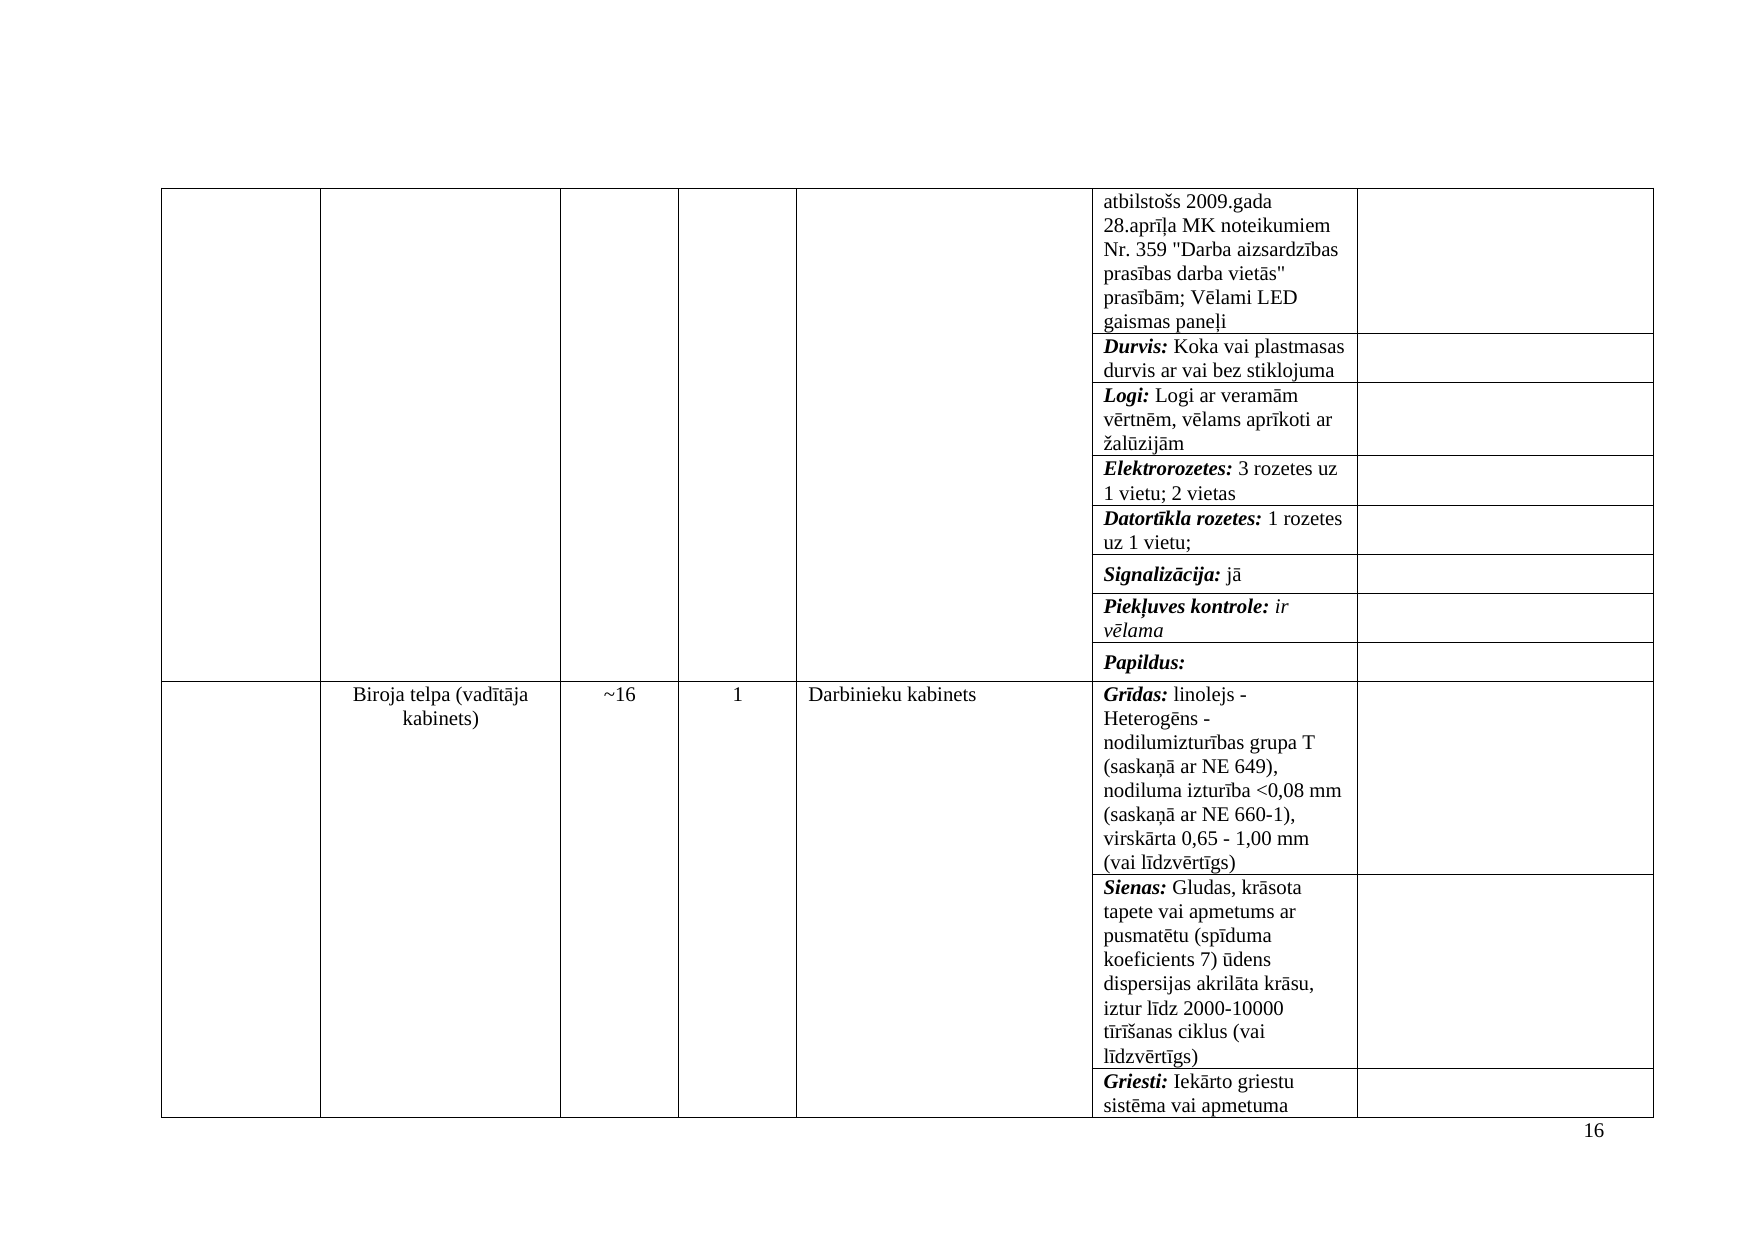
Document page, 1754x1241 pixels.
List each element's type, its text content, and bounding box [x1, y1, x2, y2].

table_cell [1358, 643, 1653, 681]
table_cell [1358, 383, 1653, 455]
table_cell Piekļuves kontrole: ir vēlama [1093, 594, 1357, 642]
table_cell Biroja telpa (vadītāja kabinets) [321, 682, 560, 1117]
table_cell [1358, 594, 1653, 642]
table_cell Papildus: [1093, 643, 1357, 681]
table_cell [1358, 506, 1653, 554]
table_cell [1358, 555, 1653, 592]
table_cell Elektrorozetes: 3 rozetes uz 1 vietu; 2 vietas [1093, 456, 1357, 504]
table_cell [1358, 875, 1653, 1068]
table_cell [162, 682, 320, 1117]
table_cell Signalizācija: jā [1093, 555, 1357, 592]
table_cell Durvis: Koka vai plastmasas durvis ar vai bez stiklojuma [1093, 334, 1357, 382]
table_cell [1358, 1069, 1653, 1117]
table_cell Logi: Logi ar veramām vērtnēm, vēlams aprīkoti ar žalūzijām [1093, 383, 1357, 455]
table_cell 1 [679, 682, 796, 1117]
table_cell [1358, 682, 1653, 874]
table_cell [1093, 1069, 1357, 1117]
table_cell [1358, 334, 1653, 382]
table_cell ~16 [561, 682, 678, 1117]
table_cell [1358, 189, 1653, 333]
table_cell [1093, 189, 1357, 333]
table_cell Grīdas: linolejs - Heterogēns - nodilumizturības grupa T (saskaņā ar NE 649), nodiluma izturība <0,08 mm (saskaņā ar NE 660-1), virskārta 0,65 - 1,00 mm (vai līdzvērtīgs) [1093, 682, 1357, 874]
table_cell Darbinieku kabinets [797, 682, 1092, 1117]
table_cell [1358, 456, 1653, 504]
table_cell Datortīkla rozetes: 1 rozetes uz 1 vietu; [1093, 506, 1357, 554]
table_cell Sienas: Gludas, krāsota tapete vai apmetums ar pusmatētu (spīduma koeficients 7) ūdens dispersijas akrilāta krāsu, iztur līdz 2000-10000 tīrīšanas ciklus (vai līdzvērtīgs) [1093, 875, 1357, 1068]
